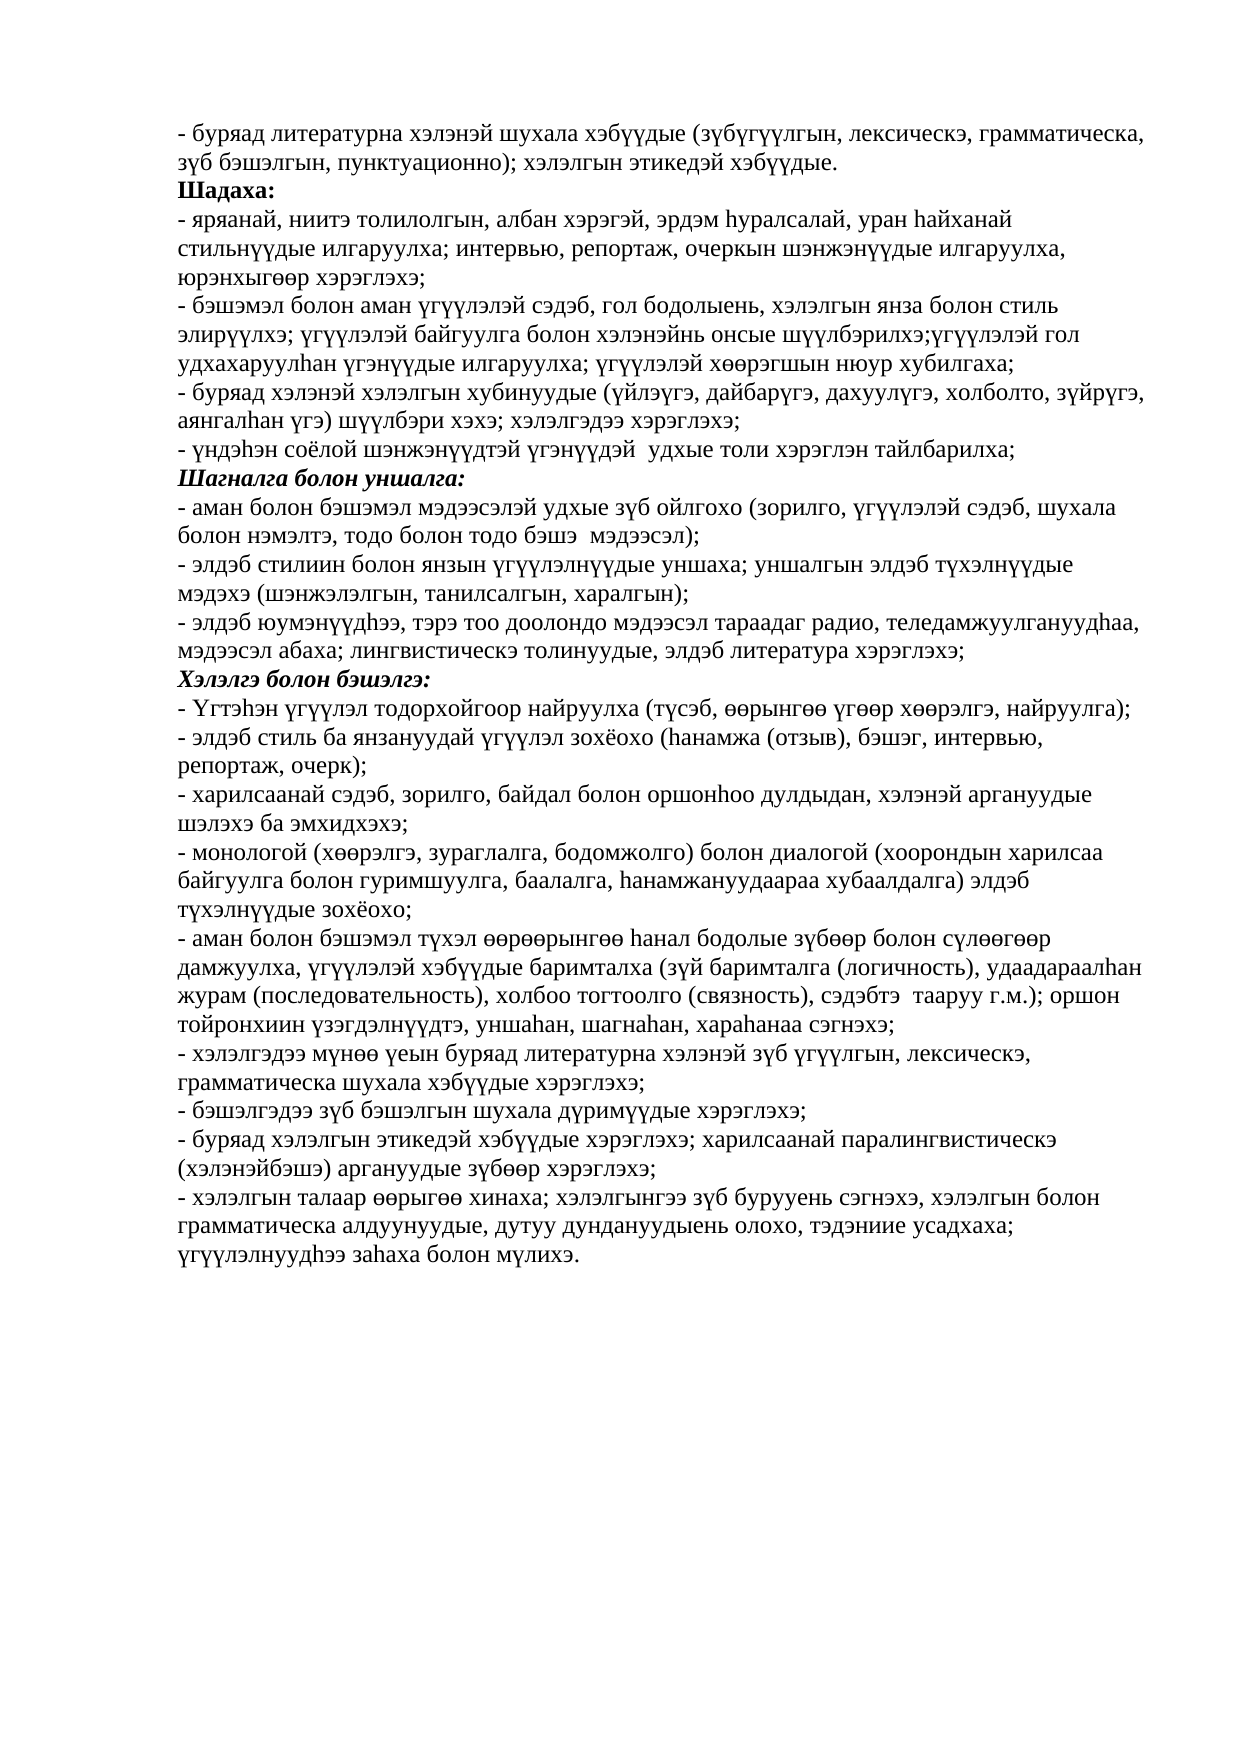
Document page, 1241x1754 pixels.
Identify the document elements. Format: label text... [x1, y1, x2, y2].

text - бэшэмэл болон аман үгүүлэлэй сэдэб, гол бодолыень, хэлэлгын янза болон стиль элирүүлхэ; үгүүлэлэй байгуулга болон хэлэнэйнь онсые шүүлбэрилхэ;үгүүлэлэй гол удхахаруулhан үгэнүүдые илгаруулха; үгүүлэлэй хөөрэгшын нюур хубилгаха; [177, 291, 1152, 377]
text - буряад литературна хэлэнэй шухала хэбүүдые (зүбүгүүлгын, лексическэ, грамматическа, зүб бэшэлгын, пунктуационно); хэлэлгын этикедэй хэбүүдые. [177, 118, 1152, 176]
text - буряад хэлэлгын этикедэй хэбүүдые хэрэглэхэ; харилсаанай паралингвистическэ (хэлэнэйбэшэ) аргануудые зүбɵɵр хэрэглэхэ; [177, 1124, 1152, 1182]
text - хэлэлгын талаар ɵɵрыгɵɵ хинаха; хэлэлгынгээ зүб бурууень сэгнэхэ, хэлэлгын болон грамматическа алдуунуудые, дутуу дундануудыень олохо, тэдэниие усадхаха; үгүүлэлнуудhээ заhаха болон мүлихэ. [177, 1182, 1152, 1268]
text - монологой (хɵɵрэлгэ, зураглалга, бодомжолго) болон диалогой (хоорондын харилсаа байгуулга болон гуримшуулга, баалалга, hанамжануудаараа хубаалдалга) элдэб түхэлнүүдые зохёохо; [177, 837, 1152, 923]
text - элдэб стиль ба янзануудай үгүүлэл зохёохо (hанамжа (отзыв), бэшэг, интервью, репортаж, очерк); [177, 722, 1152, 779]
text - элдэб юумэнүүдhээ, тэрэ тоо доолондо мэдээсэл тараадаг радио, теледамжуулгануудhаа, мэдээсэл абаха; лингвистическэ толинуудые, элдэб литература хэрэглэхэ; [177, 607, 1152, 664]
text Хэлэлгэ болон бэшэлгэ: [177, 664, 1152, 693]
text - бэшэлгэдээ зүб бэшэлгын шухала дүримүүдые хэрэглэхэ; [177, 1096, 1152, 1124]
text - аман болон бэшэмэл мэдээсэлэй удхые зүб ойлгохо (зорилго, үгүүлэлэй сэдэб, шухала болон нэмэлтэ, тодо болон тодо бэшэ мэдээсэл); [177, 492, 1152, 549]
text - хэлэлгэдээ мүнɵɵ үеын буряад литературна хэлэнэй зүб үгүүлгын, лексическэ, грамматическа шухала хэбүүдые хэрэглэхэ; [177, 1038, 1152, 1096]
text - яряанай, ниитэ толилолгын, албан хэрэгэй, эрдэм hуралсалай, уран hайханай стильнүүдые илгаруулха; интервью, репортаж, очеркын шэнжэнүүдые илгаруулха, юрэнхыгөөр хэрэглэхэ; [177, 204, 1152, 291]
text - аман болон бэшэмэл түхэл ɵɵрɵɵрынгɵɵ hанал бодолые зүбɵɵр болон сүлɵɵгɵɵр дамжуулха, үгүүлэлэй хэбүүдые баримталха (зүй баримталга (логичность), удаадараалhан журам (последовательность), холбоо тогтоолго (связность), сэдэбтэ тааруу г.м.); оршон тойронхиин үзэгдэлнүүдтэ, уншаhан, шагнаhан, хараhанаа сэгнэхэ; [177, 923, 1152, 1038]
text - буряад хэлэнэй хэлэлгын хубинуудые (үйлэүгэ, дайбарүгэ, дахуулүгэ, холболто, зүйрүгэ, аянгалhан үгэ) шүүлбэри хэхэ; хэлэлгэдээ хэрэглэхэ; [177, 377, 1152, 434]
text Шадаха: [177, 176, 1152, 204]
text - элдэб стилиин болон янзын үгүүлэлнүүдые уншаха; уншалгын элдэб түхэлнүүдые мэдэхэ (шэнжэлэлгын, танилсалгын, харалгын); [177, 549, 1152, 607]
text - харилсаанай сэдэб, зорилго, байдал болон оршонhоо дулдыдан, хэлэнэй аргануудые шэлэхэ ба эмхидхэхэ; [177, 779, 1152, 837]
text Шагналга болон уншалга: [177, 463, 1152, 492]
text - үндэhэн соёлой шэнжэнүүдтэй үгэнүүдэй удхые толи хэрэглэн тайлбарилха; [177, 434, 1152, 463]
text - Үгтэhэн үгүүлэл тодорхойгоор найруулха (түсэб, ɵɵрынгɵɵ үгɵɵр хɵɵрэлгэ, найруулга); [177, 693, 1152, 722]
